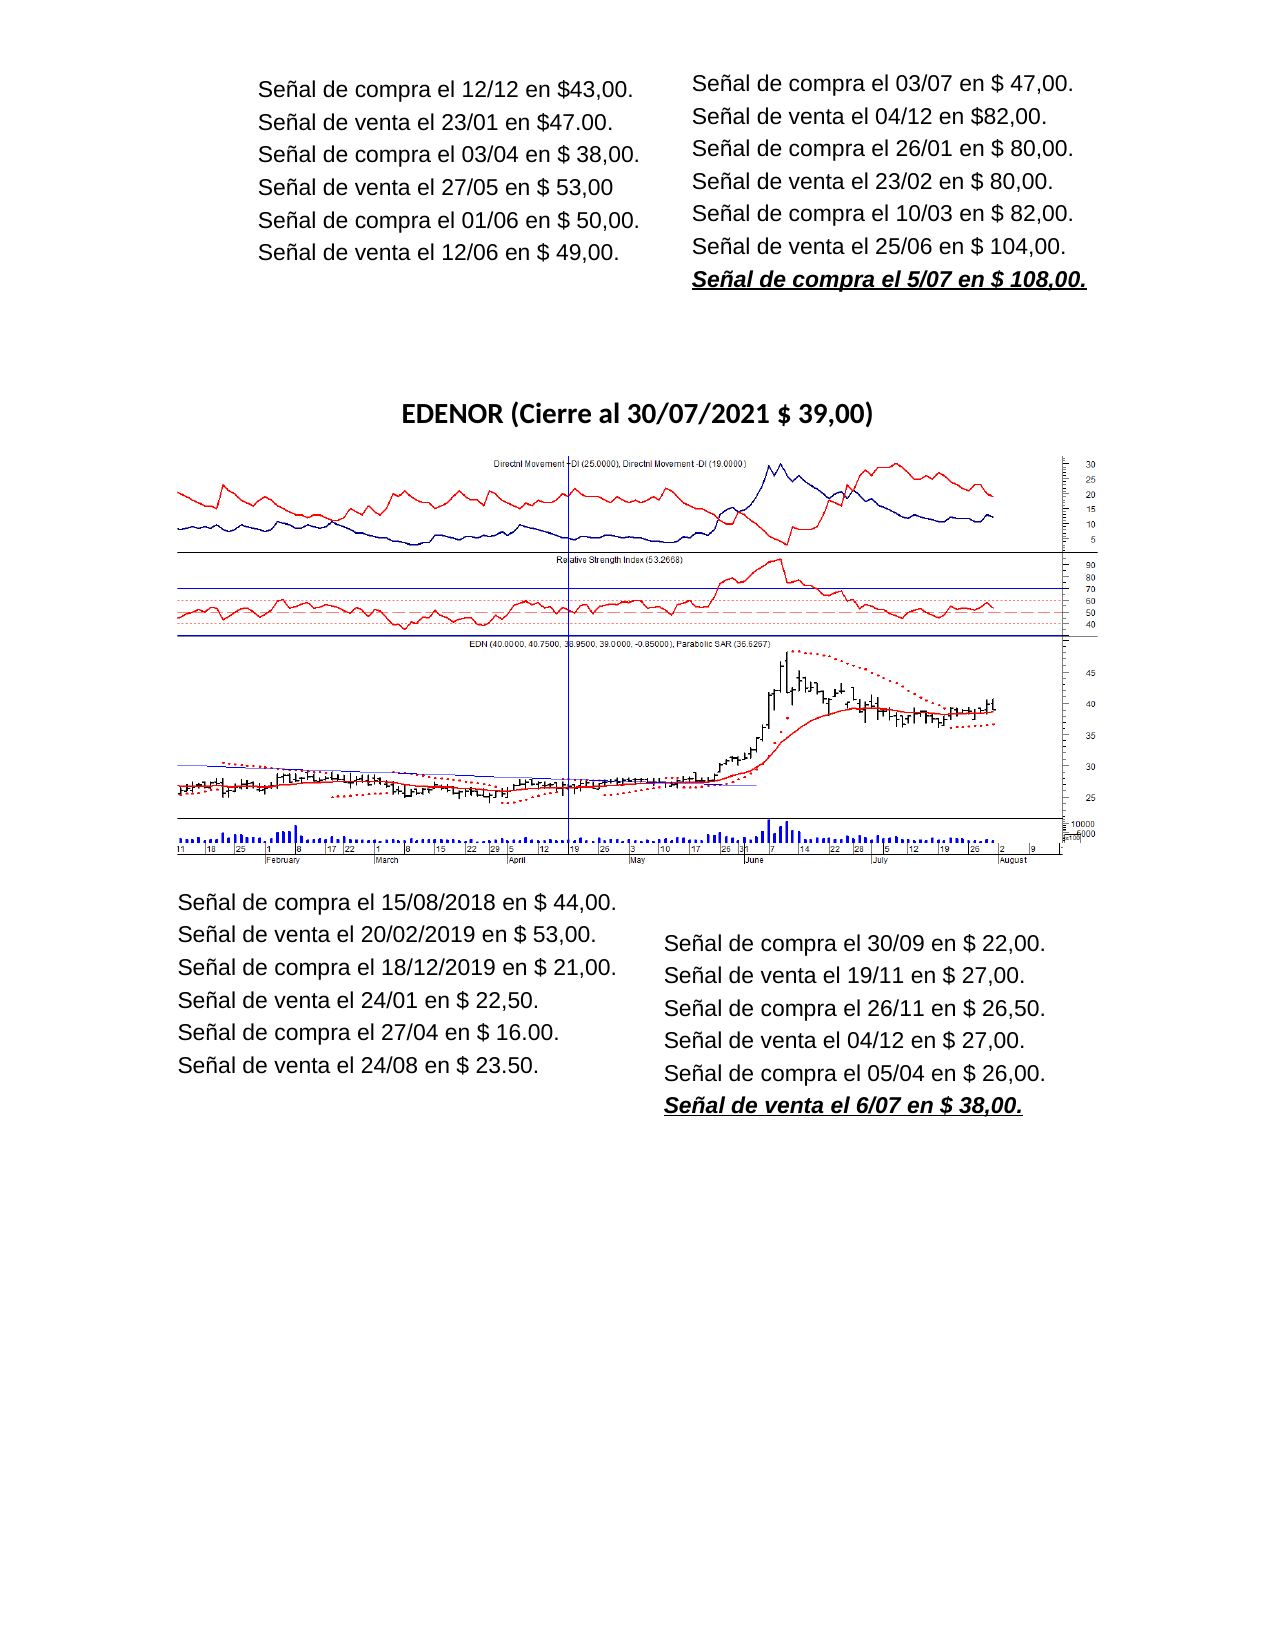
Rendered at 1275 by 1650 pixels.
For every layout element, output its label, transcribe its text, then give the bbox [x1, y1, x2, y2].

subtitle Señal de venta el 24/01 en $ 22,50. [177, 987, 648, 1013]
subtitle Señal de compra el 27/04 en $ 16.00. [177, 1019, 648, 1046]
subtitle Señal de compra el 18/12/2019 en $ 21,00. [177, 954, 648, 980]
subtitle Señal de compra el 15/08/2018 en $ 44,00. [177, 889, 1098, 915]
text EDENOR (Cierre al 30/07/2021 $ 39,00) [177, 395, 1098, 430]
subtitle Señal de venta el 24/08 en $ 23.50. [177, 1052, 648, 1078]
picture [177, 456, 1098, 864]
subtitle Señal de venta el 20/02/2019 en $ 53,00. [177, 921, 648, 948]
